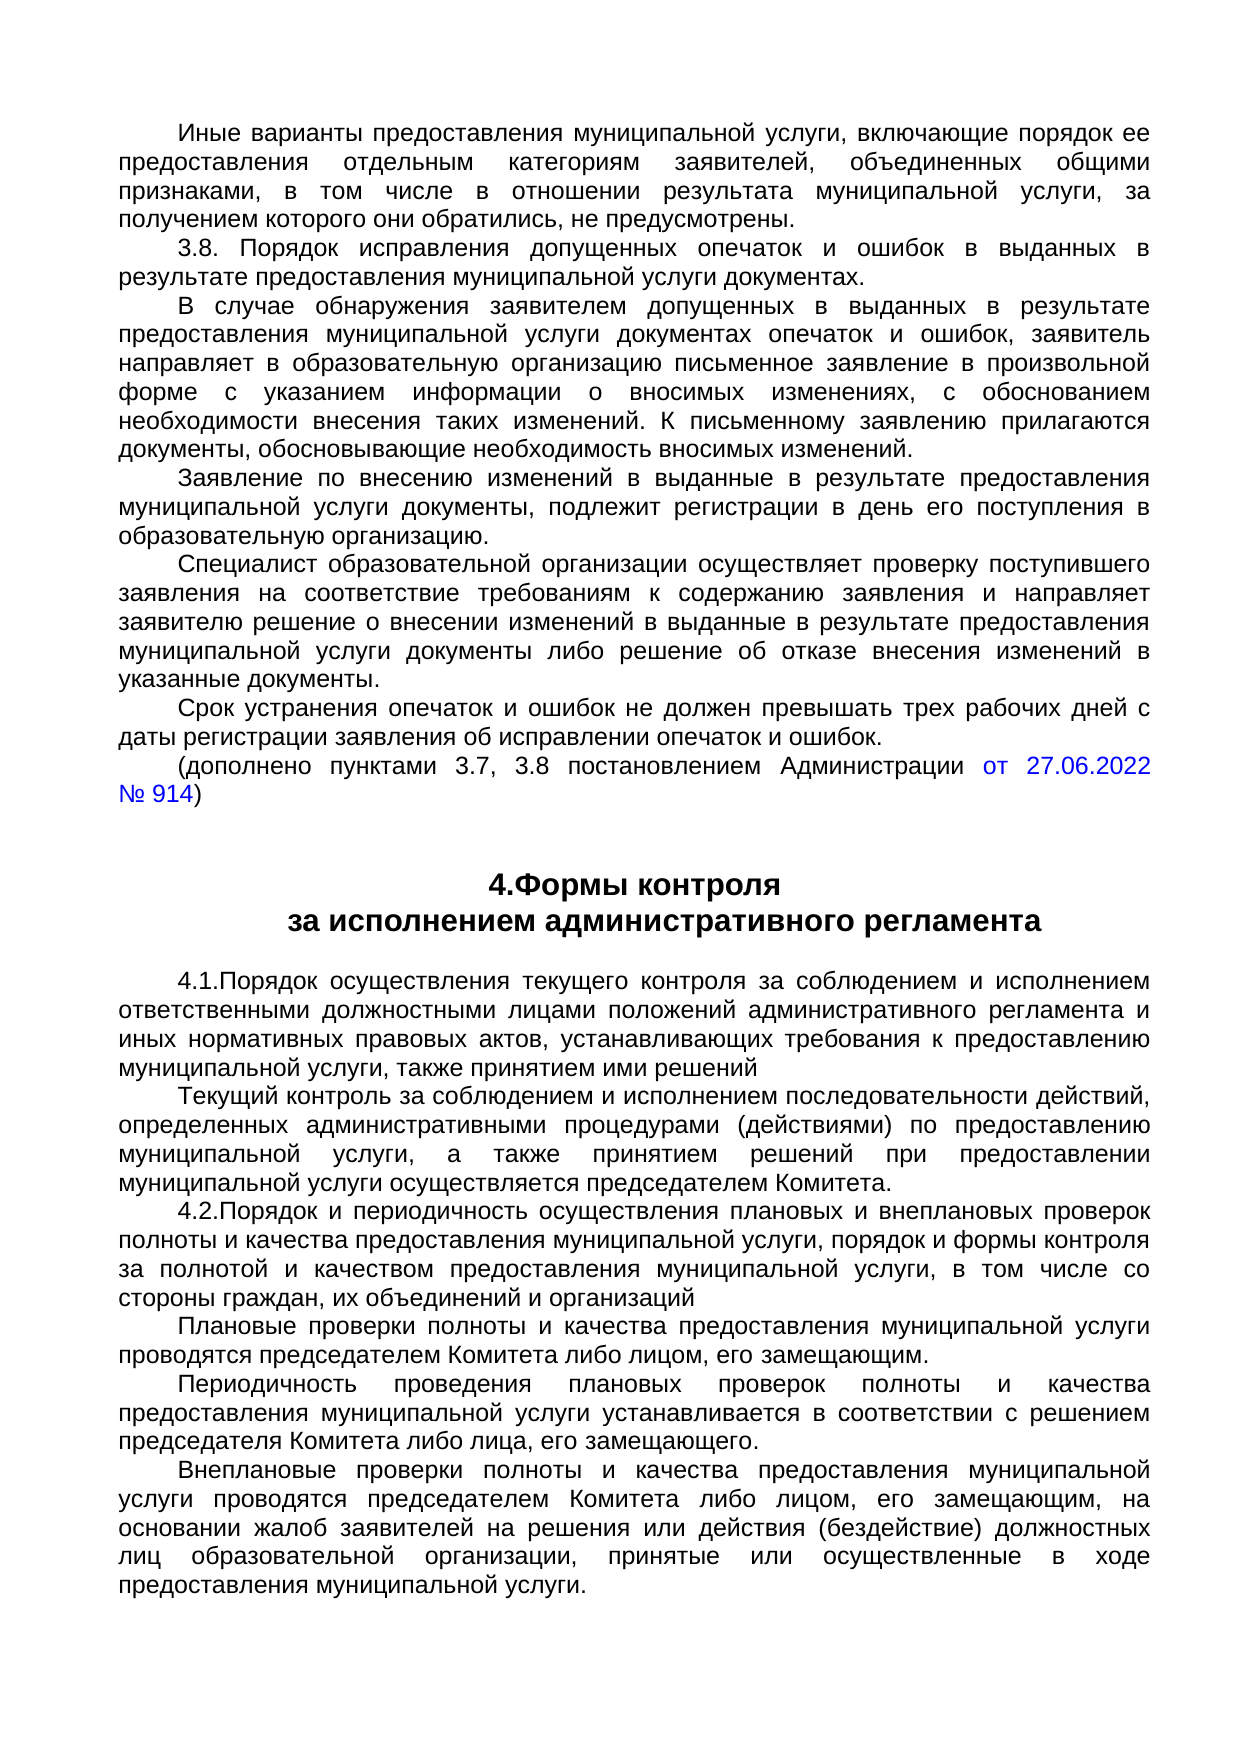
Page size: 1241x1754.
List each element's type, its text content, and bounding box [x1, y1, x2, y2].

text Внеплановые проверки полноты и качества предоставления муниципальной услуги проводятся председателем Комитета либо лицом, его замещающим, на основании жалоб заявителей на решения или действия (бездействие) должностных лиц образовательной организации, принятые или осуществленные в ходе предоставления муниципальной услуги. [118, 1455, 1152, 1599]
text В случае обнаружения заявителем допущенных в выданных в результате предоставления муниципальной услуги документах опечаток и ошибок, заявитель направляет в образовательную организацию письменное заявление в произвольной форме с указанием информации о вносимых изменениях, с обоснованием необходимости внесения таких изменений. К письменному заявлению прилагаются документы, обосновывающие необходимость вносимых изменений. [118, 291, 1152, 463]
text Заявление по внесению изменений в выданные в результате предоставления муниципальной услуги документы, подлежит регистрации в день его поступления в образовательную организацию. [118, 463, 1152, 549]
text Иные варианты предоставления муниципальной услуги, включающие порядок ее предоставления отдельным категориям заявителей, объединенных общими признаками, в том числе в отношении результата муниципальной услуги, за получением которого они обратились, не предусмотрены. [118, 118, 1152, 233]
text 3.8. Порядок исправления допущенных опечаток и ошибок в выданных в результате предоставления муниципальной услуги документах. [118, 233, 1152, 291]
text (дополнено пунктами 3.7, 3.8 постановлением Администрации от 27.06.2022 № 914) [118, 751, 1152, 808]
text 4.2.Порядок и периодичность осуществления плановых и внеплановых проверок полноты и качества предоставления муниципальной услуги, порядок и формы контроля за полнотой и качеством предоставления муниципальной услуги, в том числе со стороны граждан, их объединений и организаций [118, 1196, 1152, 1311]
text Периодичность проведения плановых проверок полноты и качества предоставления муниципальной услуги устанавливается в соответствии с решением председателя Комитета либо лица, его замещающего. [118, 1369, 1152, 1455]
subtitle 4.Формы контроля [118, 866, 1152, 902]
text 4.1.Порядок осуществления текущего контроля за соблюдением и исполнением ответственными должностными лицами положений административного регламента и иных нормативных правовых актов, устанавливающих требования к предоставлению муниципальной услуги, также принятием ими решений [118, 966, 1152, 1081]
text Плановые проверки полноты и качества предоставления муниципальной услуги проводятся председателем Комитета либо лицом, его замещающим. [118, 1311, 1152, 1369]
text Специалист образовательной организации осуществляет проверку поступившего заявления на соответствие требованиям к содержанию заявления и направляет заявителю решение о внесении изменений в выданные в результате предоставления муниципальной услуги документы либо решение об отказе внесения изменений в указанные документы. [118, 549, 1152, 693]
subtitle за исполнением административного регламента [118, 902, 1152, 937]
text Текущий контроль за соблюдением и исполнением последовательности действий, определенных административными процедурами (действиями) по предоставлению муниципальной услуги, а также принятием решений при предоставлении муниципальной услуги осуществляется председателем Комитета. [118, 1081, 1152, 1196]
text Срок устранения опечаток и ошибок не должен превышать трех рабочих дней с даты регистрации заявления об исправлении опечаток и ошибок. [118, 693, 1152, 751]
